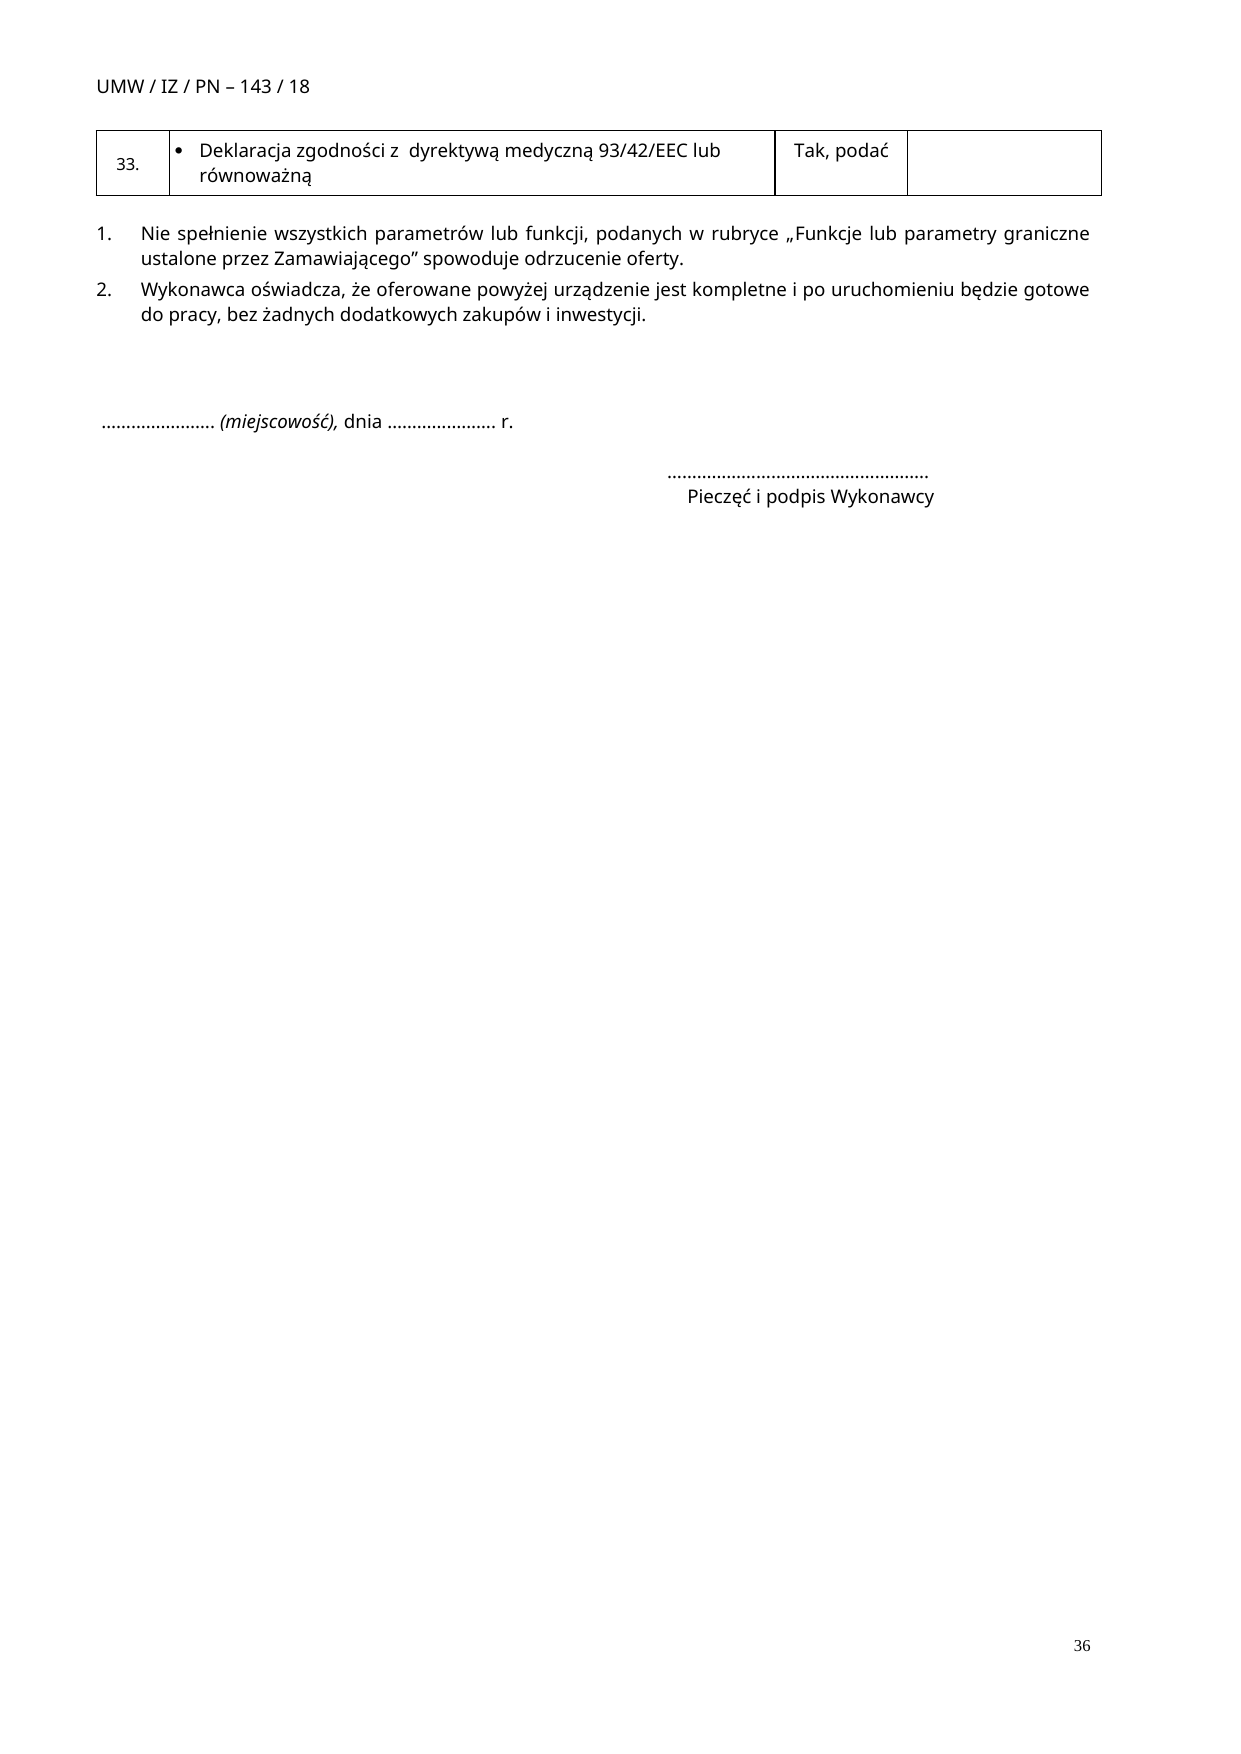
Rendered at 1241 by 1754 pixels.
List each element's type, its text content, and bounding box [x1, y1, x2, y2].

text Pieczęć i podpis Wykonawcy [651, 483, 1086, 508]
text …………………………………………….. [96, 458, 1090, 483]
table_cell [908, 131, 1101, 194]
text …………….……. (miejscowość), dnia …………………. r. [96, 408, 1090, 433]
table_cell Tak, podać [776, 131, 907, 194]
list Nie spełnienie wszystkich parametrów lub funkcji, podanych w rubryce „Funkcje lub parametry graniczne ustalone przez Zamawiającego” spowoduje odrzucenie oferty. [96, 221, 1090, 271]
list Wykonawca oświadcza, że oferowane powyżej urządzenie jest kompletne i po uruchomieniu będzie gotowe do pracy, bez żadnych dodatkowych zakupów i inwestycji. [96, 277, 1090, 327]
table_cell Deklaracja zgodności z dyrektywą medyczną 93/42/EEC lub równoważną [170, 131, 774, 194]
table_cell [97, 131, 169, 194]
